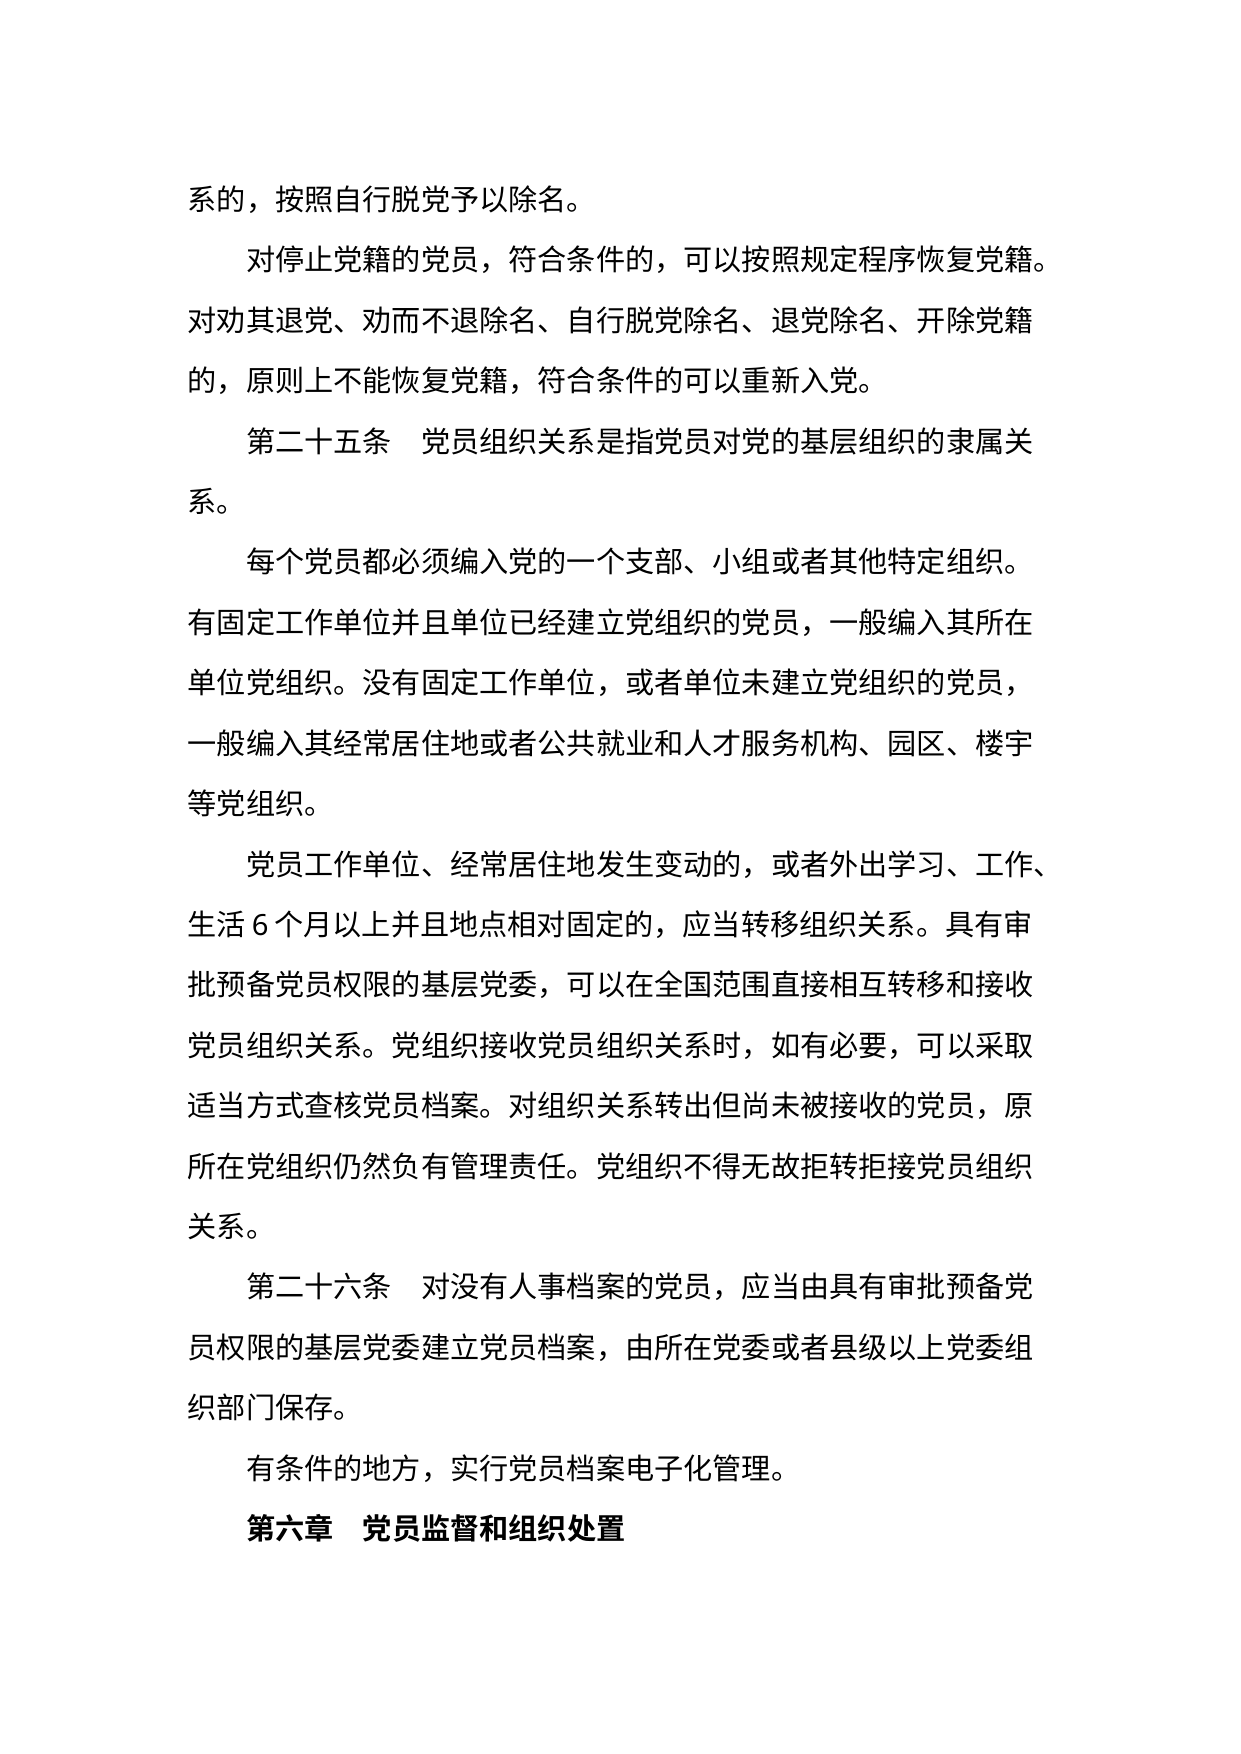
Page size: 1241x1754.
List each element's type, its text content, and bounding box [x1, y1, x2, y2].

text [187, 162, 1053, 222]
text 第二十六条 对没有人事档案的党员，应当由具有审批预备党员权限的基层党委建立党员档案，由所在党委或者县级以上党委组织部门保存。 [187, 1249, 1053, 1431]
text 党员工作单位、经常居住地发生变动的，或者外出学习、工作、生活6个月以上并且地点相对固定的，应当转移组织关系。具有审批预备党员权限的基层党委，可以在全国范围直接相互转移和接收党员组织关系。党组织接收党员组织关系时，如有必要，可以采取适当方式查核党员档案。对组织关系转出但尚未被接收的党员，原所在党组织仍然负有管理责任。党组织不得无故拒转拒接党员组织关系。 [187, 827, 1053, 1249]
text 每个党员都必须编入党的一个支部、小组或者其他特定组织。有固定工作单位并且单位已经建立党组织的党员，一般编入其所在单位党组织。没有固定工作单位，或者单位未建立党组织的党员，一般编入其经常居住地或者公共就业和人才服务机构、园区、楼宇等党组织。 [187, 524, 1053, 827]
text 对停止党籍的党员，符合条件的，可以按照规定程序恢复党籍。对劝其退党、劝而不退除名、自行脱党除名、退党除名、开除党籍的，原则上不能恢复党籍，符合条件的可以重新入党。 [187, 222, 1053, 404]
text 有条件的地方，实行党员档案电子化管理。 [187, 1431, 1053, 1491]
text 第二十五条 党员组织关系是指党员对党的基层组织的隶属关系。 [187, 404, 1053, 524]
text 第六章 党员监督和组织处置 [187, 1491, 1053, 1552]
